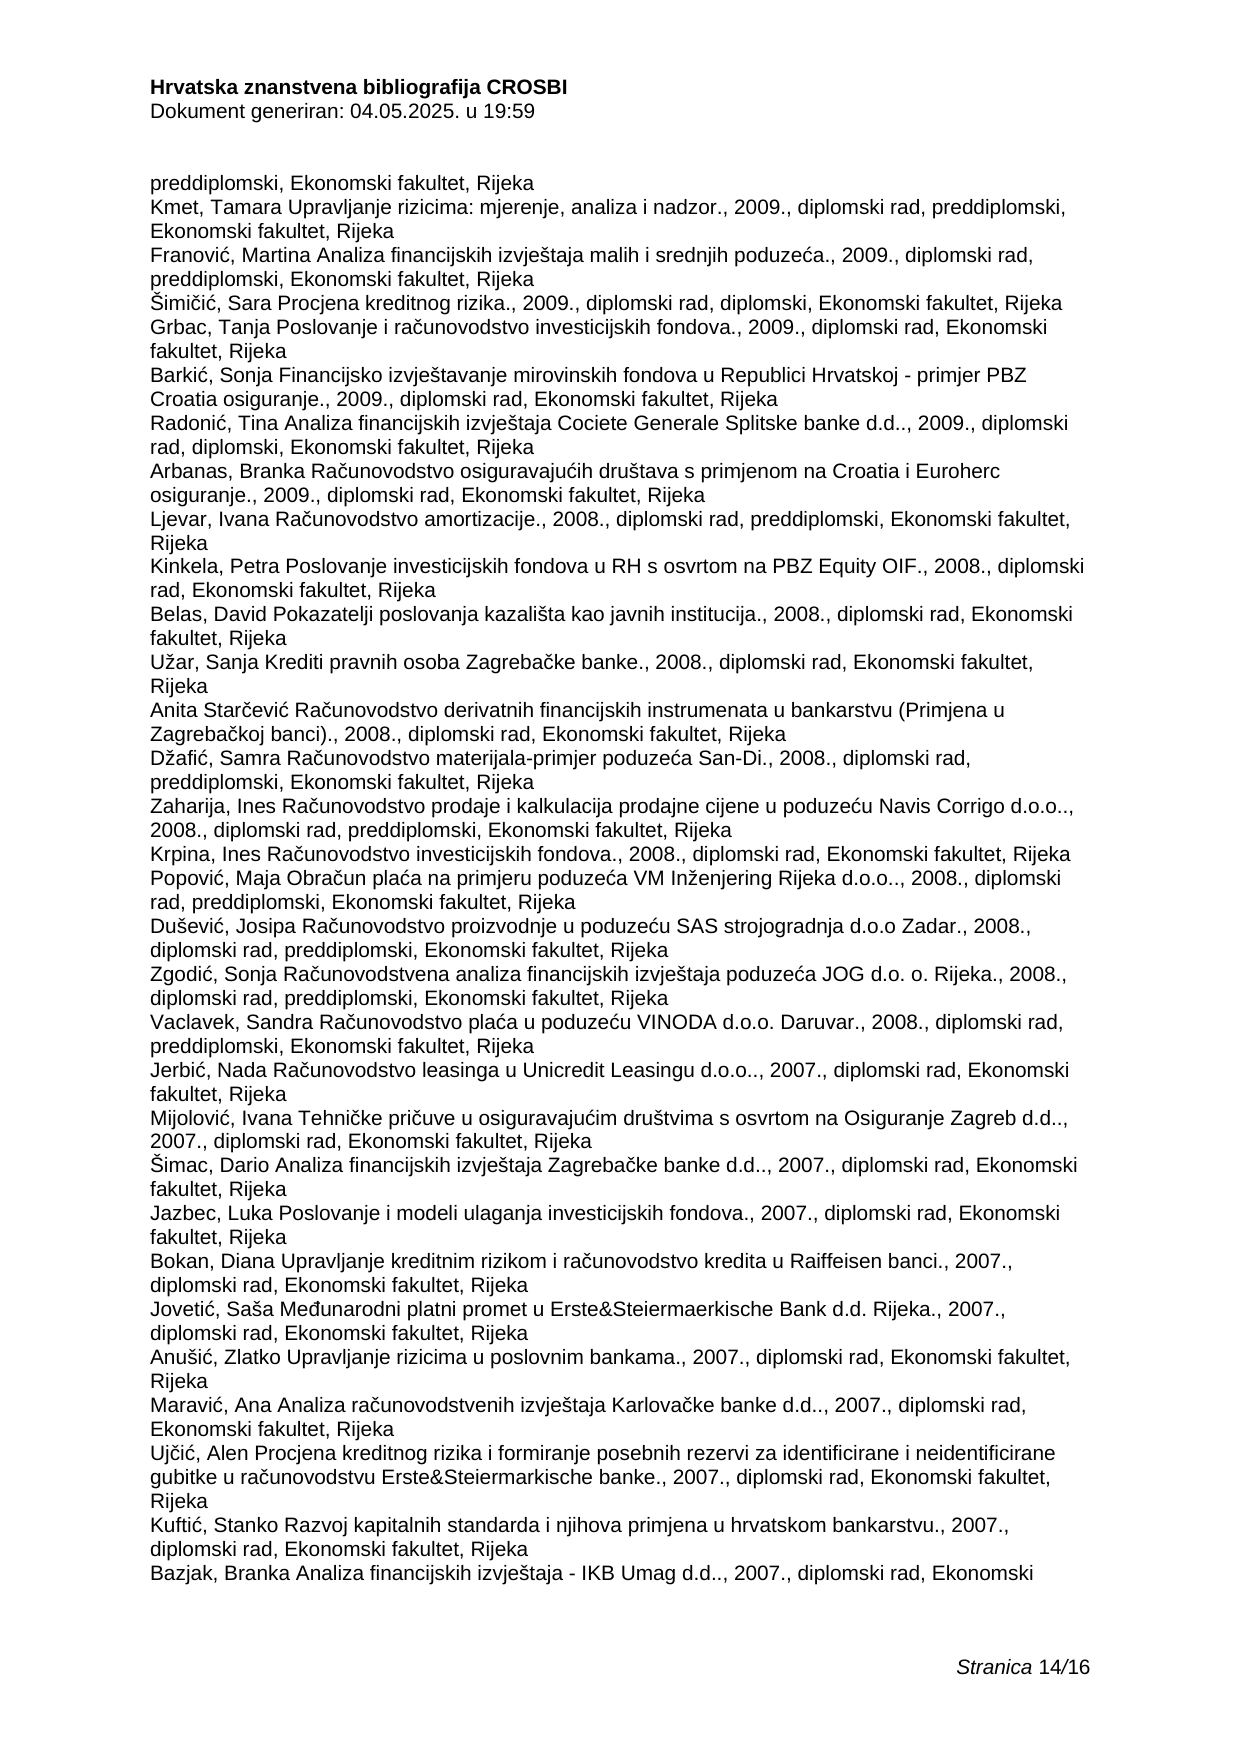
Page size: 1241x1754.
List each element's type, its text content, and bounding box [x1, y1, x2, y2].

text Arbanas, Branka [150, 458, 1090, 506]
text Dušević, Josipa [150, 914, 1090, 962]
text Kmet, Tamara [150, 195, 1090, 243]
text Pavačić, Iva [150, 171, 1090, 195]
text Džafić, Samra [150, 746, 1090, 794]
text Anita Starčević [150, 698, 1090, 746]
text Maravić, Ana [150, 1393, 1090, 1441]
text Krpina, Ines [150, 842, 1090, 866]
text Jazbec, Luka [150, 1201, 1090, 1249]
text Belas, David [150, 602, 1090, 650]
text Jovetić, Saša [150, 1297, 1090, 1345]
text Zgodić, Sonja [150, 962, 1090, 1009]
text Bokan, Diana [150, 1249, 1090, 1297]
text Popović, Maja [150, 866, 1090, 914]
text Šimac, Dario [150, 1153, 1090, 1201]
text Bazjak, Branka [150, 1561, 1090, 1584]
text Kinkela, Petra [150, 554, 1090, 602]
text Barkić, Sonja [150, 363, 1090, 411]
text Užar, Sanja [150, 650, 1090, 698]
text Ujčić, Alen [150, 1441, 1090, 1513]
text Jerbić, Nada [150, 1057, 1090, 1105]
text Franović, Martina [150, 243, 1090, 291]
text Ljevar, Ivana [150, 506, 1090, 554]
text Anušić, Zlatko [150, 1345, 1090, 1393]
text Radonić, Tina [150, 411, 1090, 458]
text Grbac, Tanja [150, 315, 1090, 363]
text Šimičić, Sara [150, 291, 1090, 315]
text Mijolović, Ivana [150, 1105, 1090, 1153]
text Vaclavek, Sandra [150, 1009, 1090, 1057]
text Zaharija, Ines [150, 794, 1090, 842]
text Kuftić, Stanko [150, 1513, 1090, 1561]
